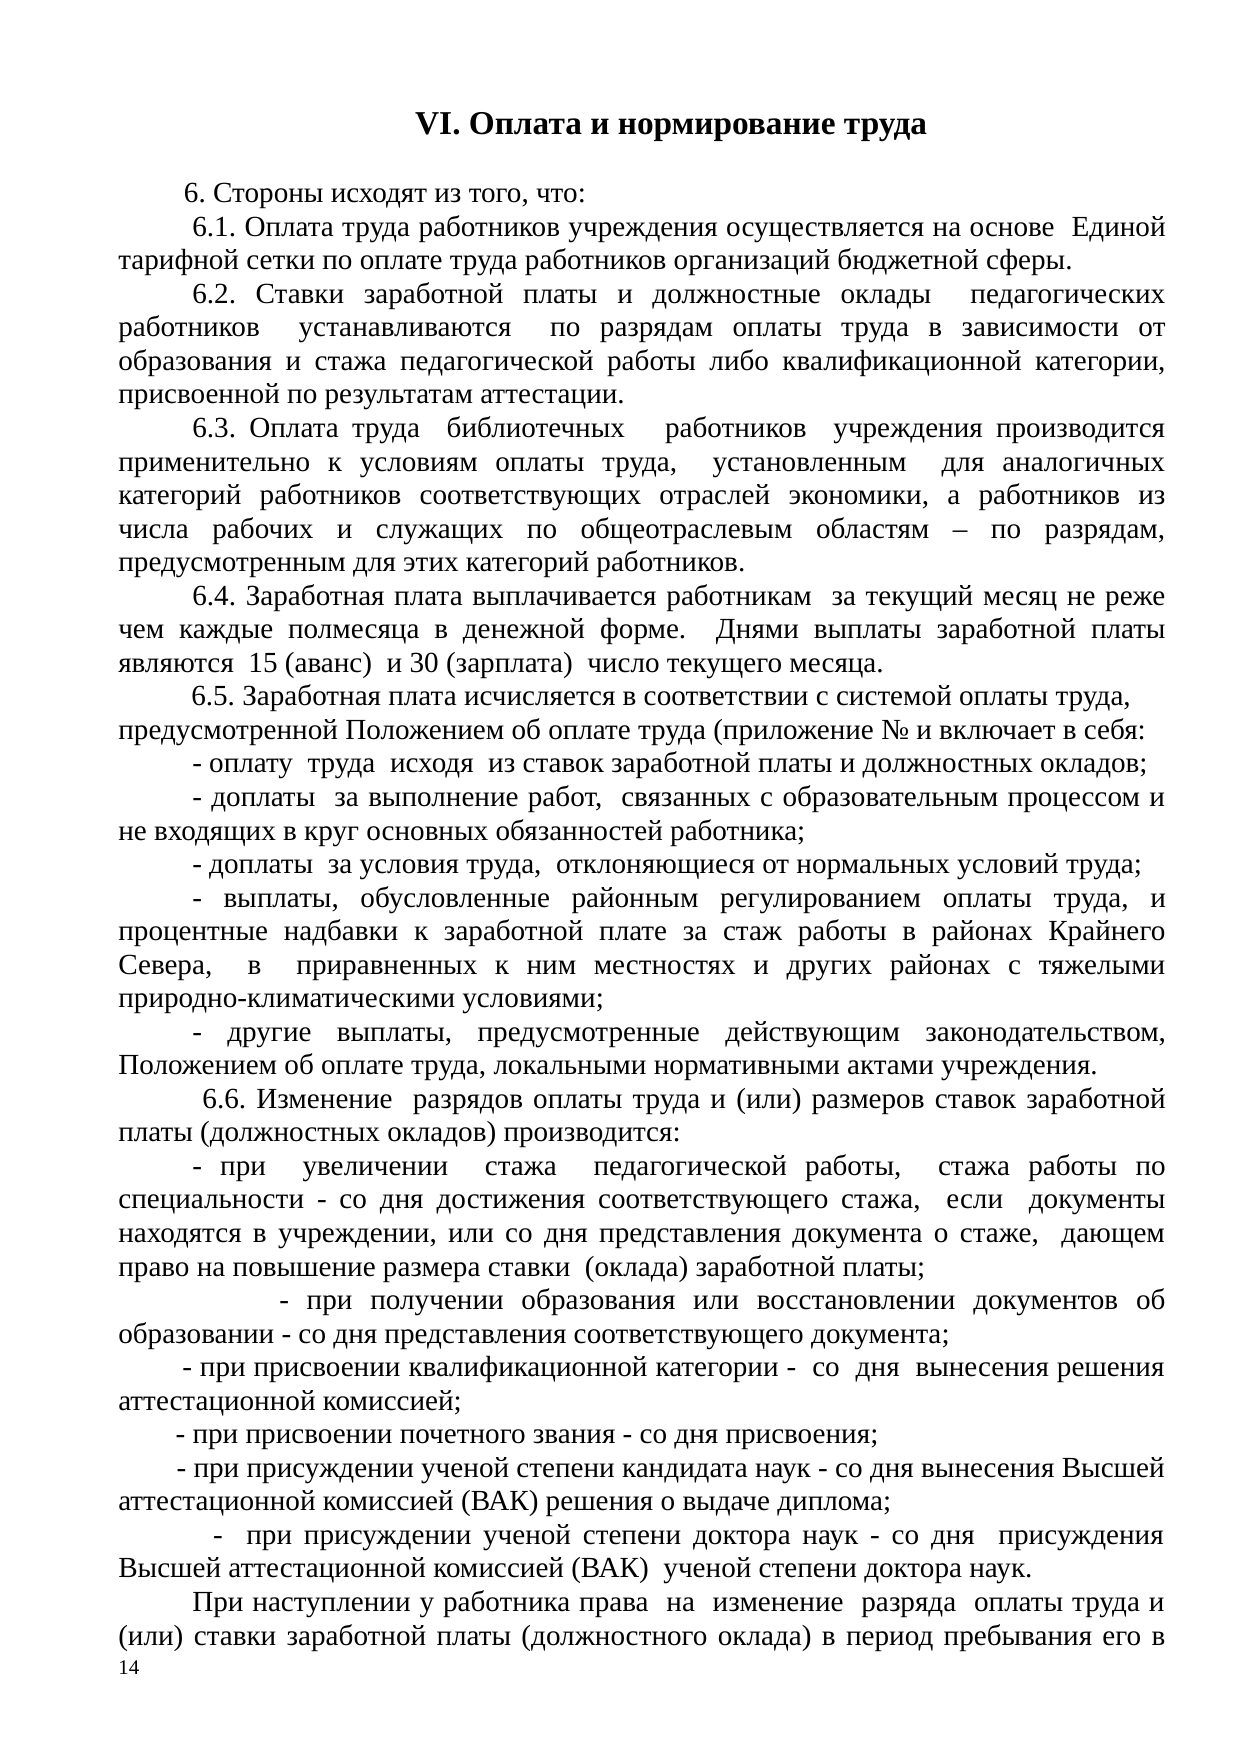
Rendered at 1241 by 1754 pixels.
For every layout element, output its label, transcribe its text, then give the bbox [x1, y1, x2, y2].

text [118, 1584, 1167, 1651]
text 6.2. Ставки заработной платы и должностные оклады педагогических работников устанавливаются по разрядам оплаты труда в зависимости от образования и стажа педагогической работы либо квалификационной категории, присвоенной по результатам аттестации. [118, 276, 1167, 410]
text - оплату труда исходя из ставок заработной платы и должностных окладов; [118, 746, 1167, 779]
text 6. Стороны исходят из того, что: [118, 175, 1167, 209]
text - при присуждении ученой степени доктора наук - со дня присуждения Высшей аттестационной комиссией (ВАК) ученой степени доктора наук. [118, 1517, 1167, 1584]
text - при увеличении стажа педагогической работы, стажа работы по специальности - со дня достижения соответствующего стажа, если документы находятся в учреждении, или со дня представления документа о стаже, дающем право на повышение размера ставки (оклада) заработной платы; [118, 1148, 1167, 1282]
text 6.5. Заработная плата исчисляется в соответствии с системой оплаты труда, предусмотренной Положением об оплате труда (приложение № и включает в себя: [118, 678, 1167, 746]
text 6.6. Изменение разрядов оплаты труда и (или) размеров ставок заработной платы (должностных окладов) производится: [118, 1081, 1167, 1148]
text 6.1. Оплата труда работников учреждения осуществляется на основе Единой тарифной сетки по оплате труда работников организаций бюджетной сферы. [118, 209, 1167, 276]
text - при присуждении ученой степени кандидата наук - со дня вынесения Высшей аттестационной комиссией (ВАК) решения о выдаче диплома; [118, 1450, 1167, 1517]
text - при получении образования или восстановлении документов об образовании - со дня представления соответствующего документа; [118, 1282, 1167, 1349]
text - при присвоении почетного звания - со дня присвоения; [175, 1416, 1167, 1450]
text 6.3. Оплата труда библиотечных работников учреждения производится применительно к условиям оплаты труда, установленным для аналогичных категорий работников соответствующих отраслей экономики, а работников из числа рабочих и служащих по общеотраслевым областям – по разрядам, предусмотренным для этих категорий работников. [118, 410, 1167, 578]
text - при присвоении квалификационной категории - со дня вынесения решения аттестационной комиссией; [118, 1349, 1167, 1416]
text VI. Оплата и нормирование труда [118, 103, 1167, 142]
text 6.4. Заработная плата выплачивается работникам за текущий месяц не реже чем каждые полмесяца в денежной форме. Днями выплаты заработной платы являются 15 (аванс) и 30 (зарплата) число текущего месяца. [118, 578, 1167, 678]
text - доплаты за условия труда, отклоняющиеся от нормальных условий труда; [118, 846, 1167, 880]
text - выплаты, обусловленные районным регулированием оплаты труда, и процентные надбавки к заработной плате за стаж работы в районах Крайнего Севера, в приравненных к ним местностях и других районах с тяжелыми природно-климатическими условиями; [118, 880, 1167, 1014]
text - другие выплаты, предусмотренные действующим законодательством, Положением об оплате труда, локальными нормативными актами учреждения. [118, 1014, 1167, 1081]
text - доплаты за выполнение работ, связанных с образовательным процессом и не входящих в круг основных обязанностей работника; [118, 779, 1167, 846]
